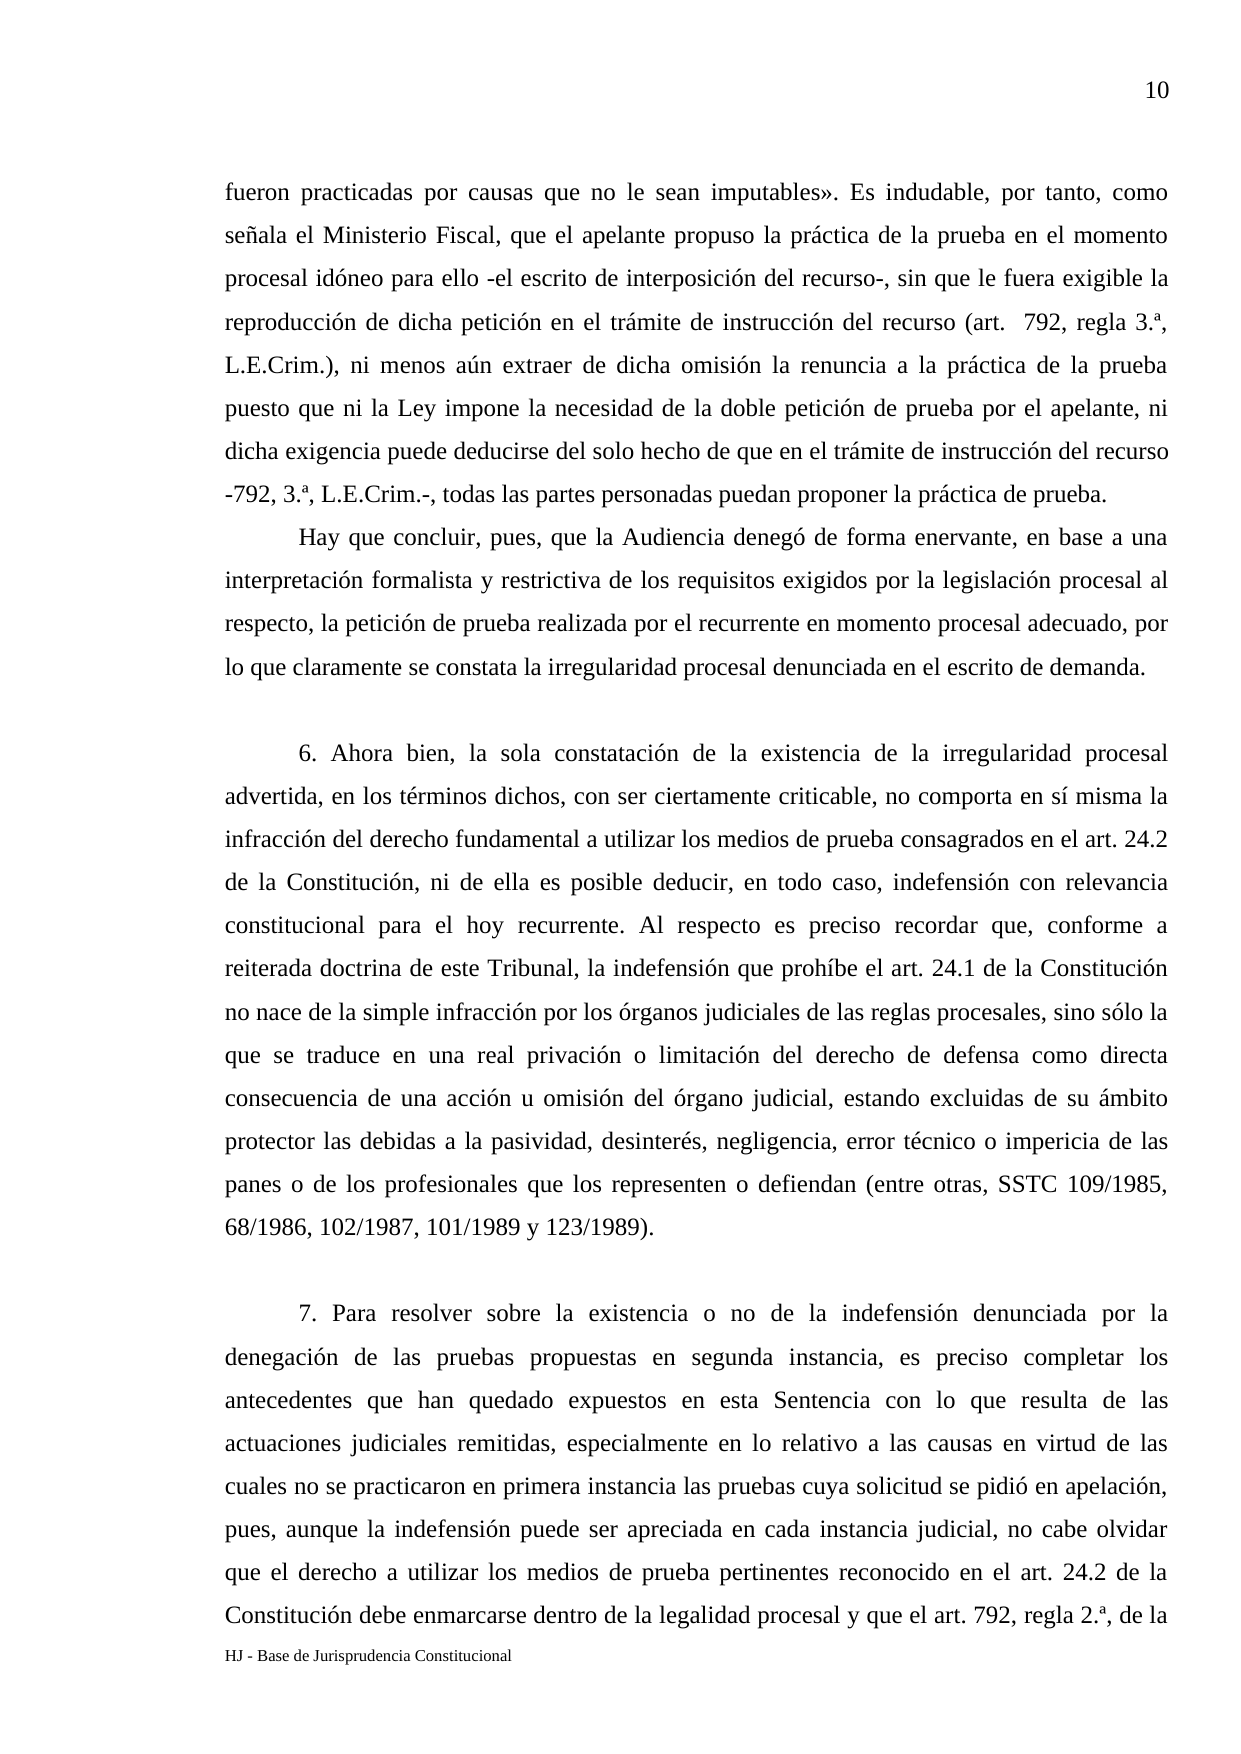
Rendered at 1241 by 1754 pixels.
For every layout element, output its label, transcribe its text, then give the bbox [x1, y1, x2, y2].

text Hay que concluir, pues, que la Audiencia denegó de forma enervante, en base a una interpretación formalista y restrictiva de los requisitos exigidos por la legislación procesal al respecto, la petición de prueba realizada por el recurrente en momento procesal adecuado, por lo que claramente se constata la irregularidad procesal denunciada en el escrito de demanda. [224, 522, 1169, 680]
text 6. Ahora bien, la sola constatación de la existencia de la irregularidad procesal advertida, en los términos dichos, con ser ciertamente criticable, no comporta en sí misma la infracción del derecho fundamental a utilizar los medios de prueba consagrados en el art. 24.2 de la Constitución, ni de ella es posible deducir, en todo caso, indefensión con relevancia constitucional para el hoy recurrente. Al respecto es preciso recordar que, conforme a reiterada doctrina de este Tribunal, la indefensión que prohíbe el art. 24.1 de la Constitución no nace de la simple infracción por los órganos judiciales de las reglas procesales, sino sólo la que se traduce en una real privación o limitación del derecho de defensa como directa consecuencia de una acción u omisión del órgano judicial, estando excluidas de su ámbito protector las debidas a la pasividad, desinterés, negligencia, error técnico o impericia de las panes o de los profesionales que los representen o defiendan (entre otras, SSTC 109/1985, 68/1986, 102/1987, 101/1989 y 123/1989). [224, 738, 1169, 1241]
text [224, 177, 1169, 508]
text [224, 1298, 1169, 1629]
